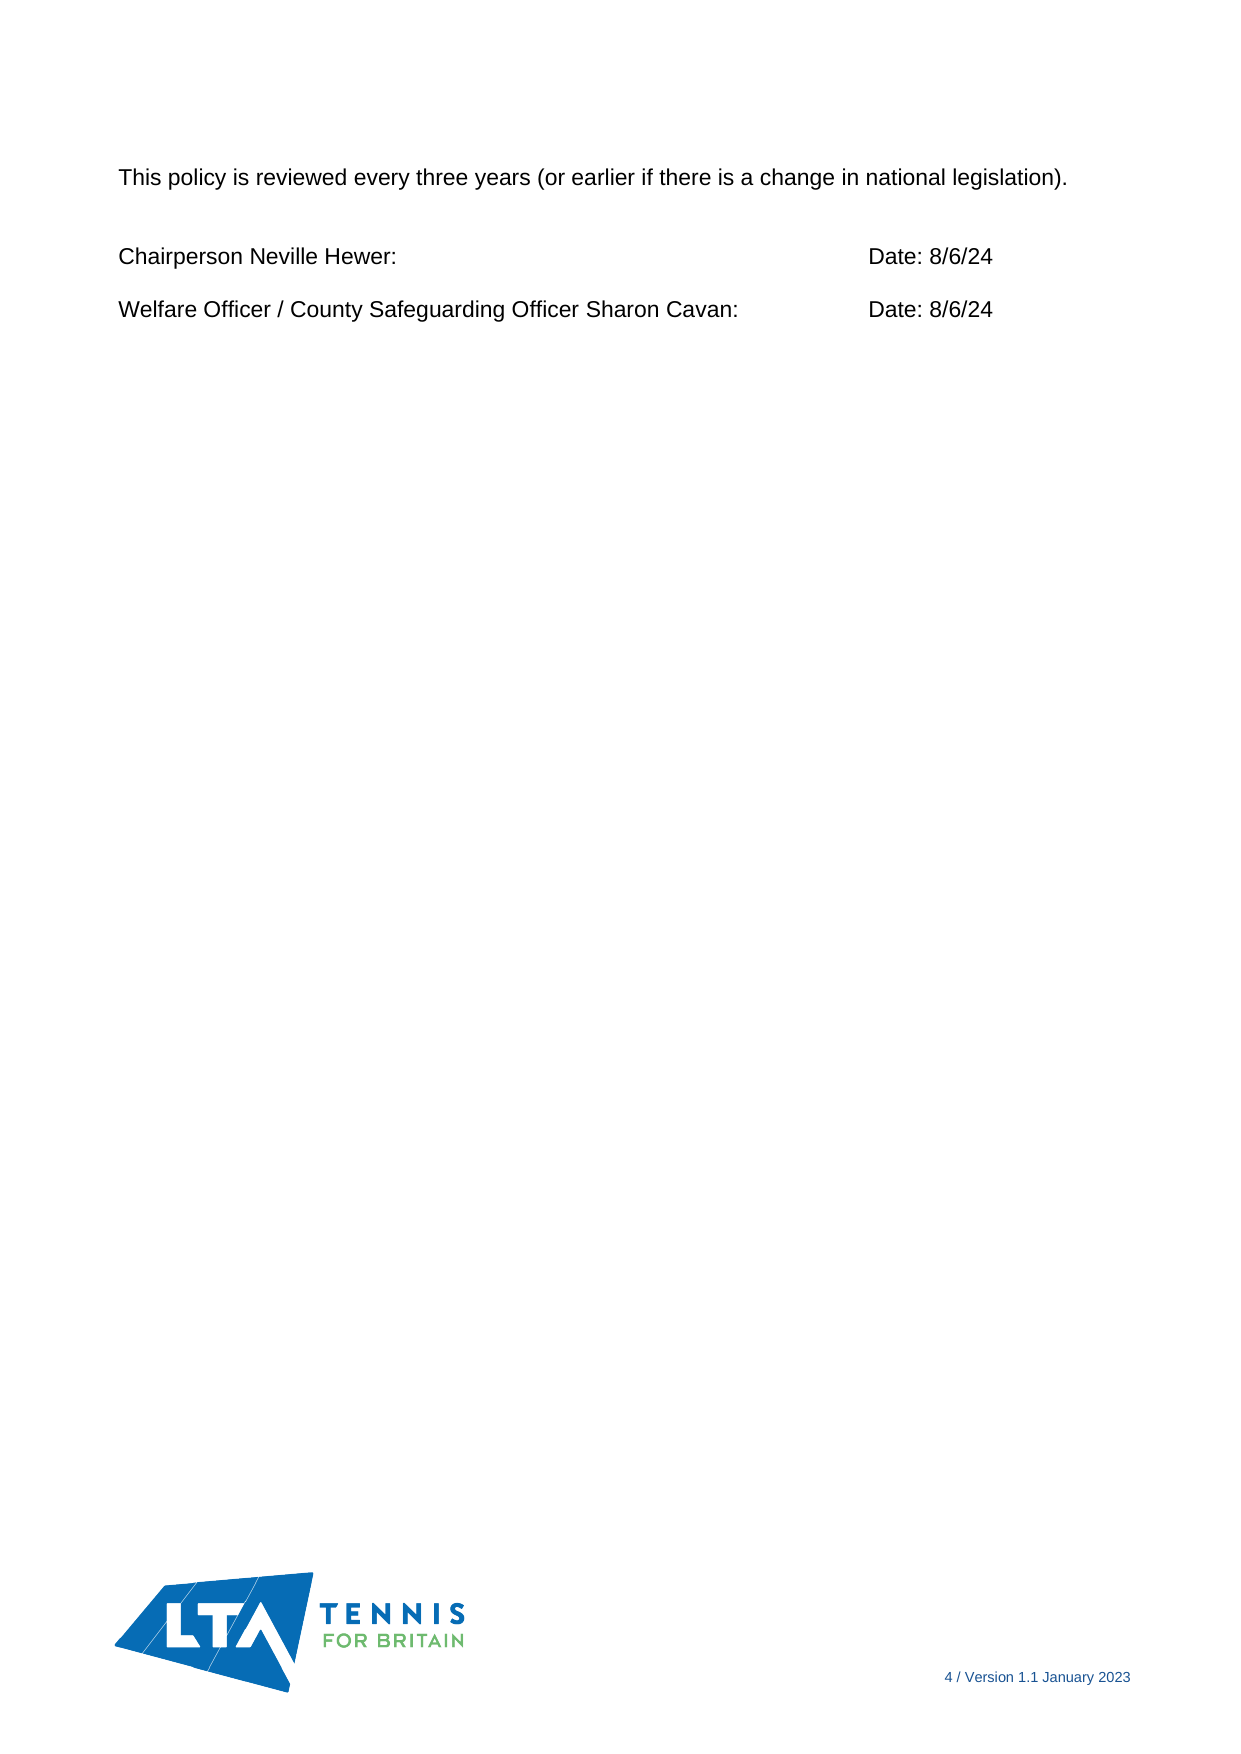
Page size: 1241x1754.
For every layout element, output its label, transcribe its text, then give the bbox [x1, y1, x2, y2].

text This policy is reviewed every three years (or earlier if there is a change in national legislation). [118, 164, 1122, 190]
picture [0, 1498, 1241, 1752]
text Chairperson Neville Hewer: Date: 8/6/24 [118, 243, 1122, 269]
text Welfare Officer / County Safeguarding Officer Sharon Cavan: Date: 8/6/24 [118, 296, 1122, 322]
